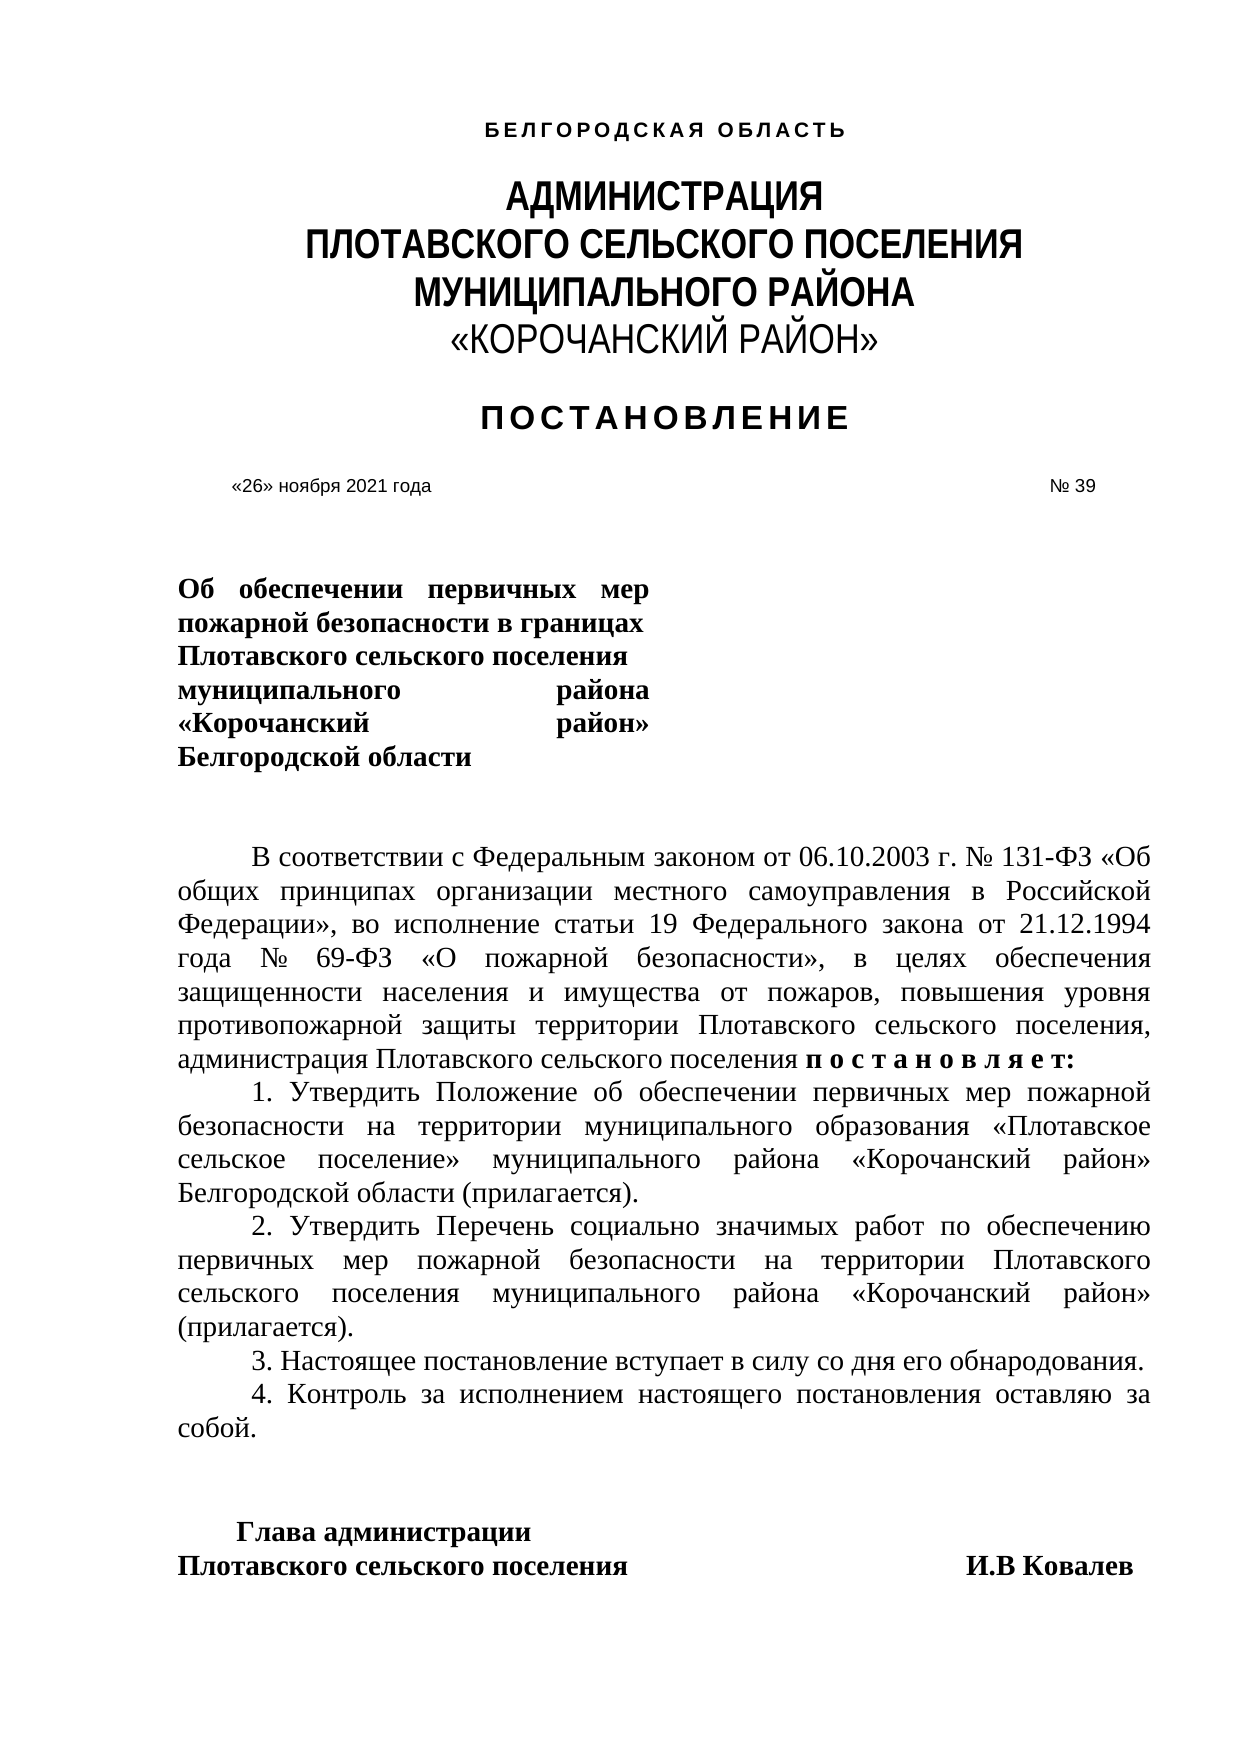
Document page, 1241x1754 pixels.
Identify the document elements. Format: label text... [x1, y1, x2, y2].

text 2. Утвердить Перечень социально значимых работ по обеспечению первичных мер пожарной безопасности на территории Плотавского сельского поселения муниципального района «Корочанский район» (прилагается). [177, 1208, 1152, 1343]
subtitle БЕЛГОРОДСКАЯ ОБЛАСТЬ [177, 118, 1152, 142]
text 1. Утвердить Положение об обеспечении первичных мер пожарной безопасности на территории муниципального образования «Плотавское сельское поселение» муниципального района «Корочанский район» Белгородской области (прилагается). [177, 1074, 1152, 1208]
subtitle АДМИНИСТРАЦИЯ [177, 172, 1152, 219]
text В соответствии с Федеральным законом от 06.10.2003 г. № 131-ФЗ «Об общих принципах организации местного самоуправления в Российской Федерации», во исполнение статьи 19 Федерального закона от 21.12.1994 года № 69-ФЗ «О пожарной безопасности», в целях обеспечения защищенности населения и имущества от пожаров, повышения уровня противопожарной защиты территории Плотавского сельского поселения, администрация Плотавского сельского поселения п о с т а н о в л я е т: [177, 839, 1152, 1074]
text Плотавского сельского поселения [177, 638, 650, 672]
subtitle «КОРОЧАНСКИЙ РАЙОН» [177, 315, 1152, 363]
text 4. Контроль за исполнением настоящего постановления оставляю за собой. [177, 1376, 1152, 1443]
subtitle ПОСТАНОВЛЕНИЕ [177, 398, 1152, 437]
subtitle «26» ноября 2021 года № 39 [177, 475, 1152, 497]
subtitle ПЛОТАВСКОГО СЕЛЬСКОГО ПОСЕЛЕНИЯ МУНИЦИПАЛЬНОГО РАЙОНА [177, 219, 1152, 315]
text Плотавского сельского поселения И.В Ковалев [177, 1548, 1152, 1582]
text 3. Настоящее постановление вступает в силу со дня его обнародования. [177, 1343, 1152, 1376]
text Глава администрации [177, 1514, 1152, 1548]
text муниципального района «Корочанский район» Белгородской области [177, 672, 650, 772]
text Об обеспечении первичных мер пожарной безопасности в границах [177, 571, 650, 638]
